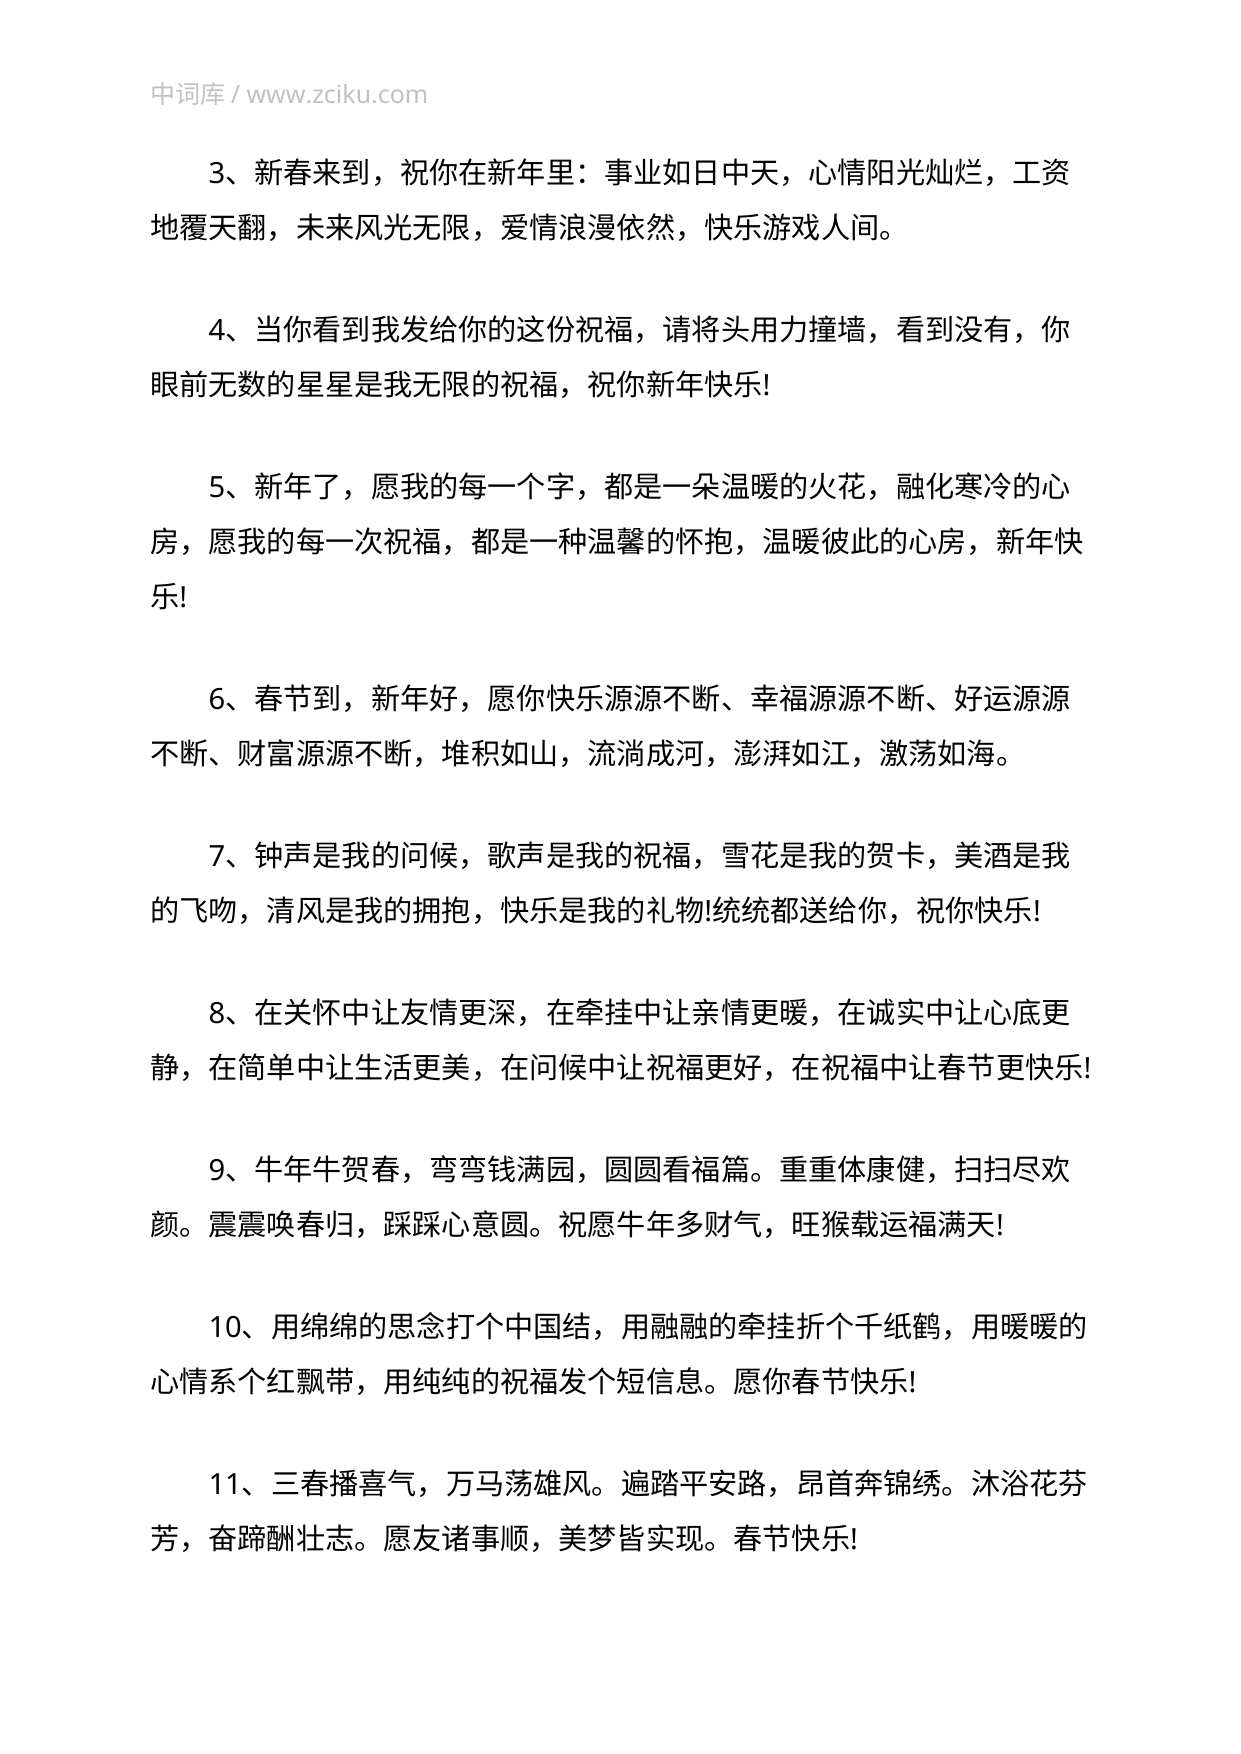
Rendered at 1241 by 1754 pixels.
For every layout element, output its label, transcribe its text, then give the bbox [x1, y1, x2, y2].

text 6、春节到，新年好，愿你快乐源源不断、幸福源源不断、好运源源不断、财富源源不断，堆积如山，流淌成河，澎湃如江，激荡如海。 [150, 676, 1090, 773]
text 8、在关怀中让友情更深，在牵挂中让亲情更暖，在诚实中让心底更静，在简单中让生活更美，在问候中让祝福更好，在祝福中让春节更快乐! [150, 989, 1090, 1087]
text 10、用绵绵的思念打个中国结，用融融的牵挂折个千纸鹤，用暖暖的心情系个红飘带，用纯纯的祝福发个短信息。愿你春节快乐! [150, 1303, 1090, 1401]
text 11、三春播喜气，万马荡雄风。遍踏平安路，昂首奔锦绣。沐浴花芬芳，奋蹄酬壮志。愿友诸事顺，美梦皆实现。春节快乐! [150, 1460, 1090, 1558]
text 3、新春来到，祝你在新年里：事业如日中天，心情阳光灿烂，工资地覆天翻，未来风光无限，爱情浪漫依然，快乐游戏人间。 [150, 150, 1090, 247]
text 4、当你看到我发给你的这份祝福，请将头用力撞墙，看到没有，你眼前无数的星星是我无限的祝福，祝你新年快乐! [150, 307, 1090, 404]
text 9、牛年牛贺春，弯弯钱满园，圆圆看福篇。重重体康健，扫扫尽欢颜。震震唤春归，踩踩心意圆。祝愿牛年多财气，旺猴载运福满天! [150, 1146, 1090, 1244]
text 7、钟声是我的问候，歌声是我的祝福，雪花是我的贺卡，美酒是我的飞吻，清风是我的拥抱，快乐是我的礼物!统统都送给你，祝你快乐! [150, 832, 1090, 930]
text 5、新年了，愿我的每一个字，都是一朵温暖的火花，融化寒冷的心房，愿我的每一次祝福，都是一种温馨的怀抱，温暖彼此的心房，新年快乐! [150, 464, 1090, 616]
